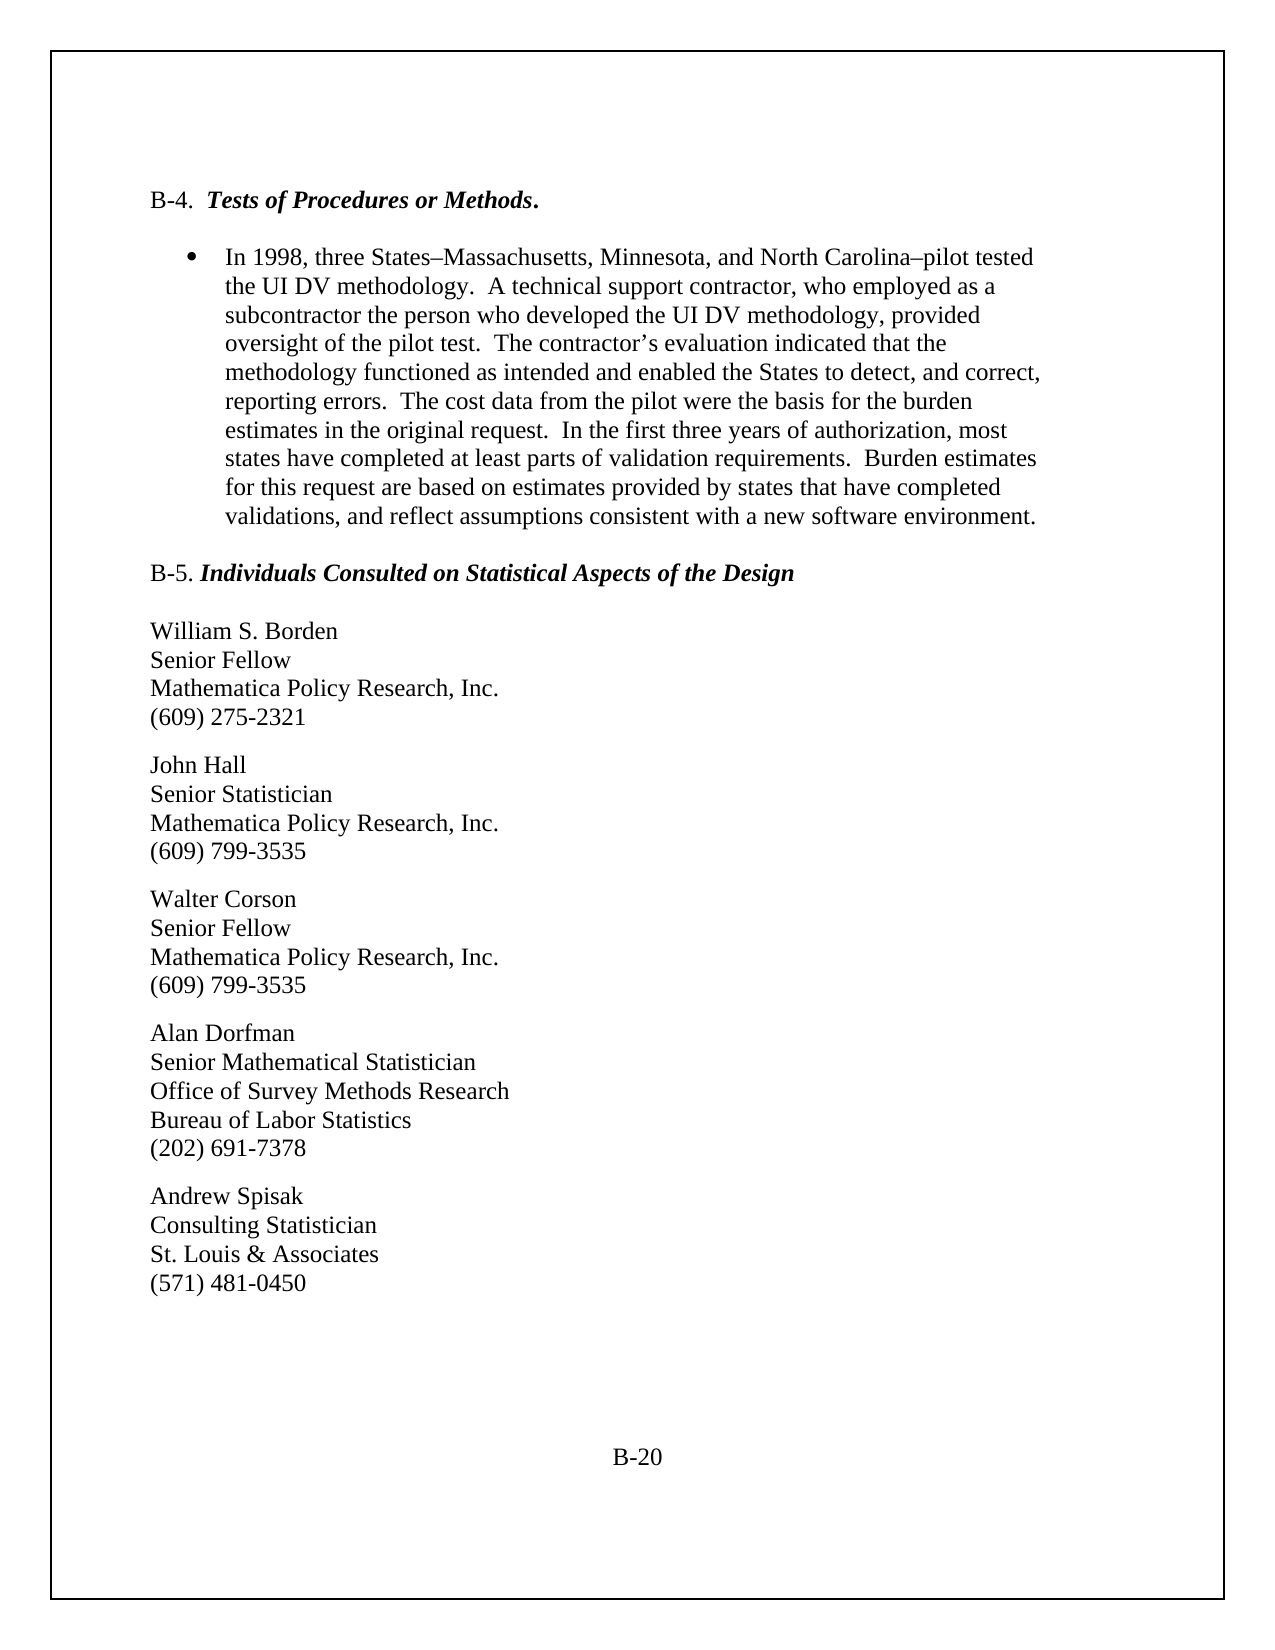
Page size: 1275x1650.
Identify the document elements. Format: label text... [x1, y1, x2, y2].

text (202) 691-7378 [150, 1133, 1050, 1162]
text (609) 275-2321 [150, 702, 1050, 731]
text (609) 799-3535 [150, 836, 1050, 865]
text John Hall [150, 750, 1050, 779]
text Andrew Spisak [150, 1181, 1050, 1210]
text Bureau of Labor Statistics [150, 1105, 1050, 1133]
text Senior Mathematical Statistician [150, 1047, 1050, 1076]
text Senior Fellow [150, 913, 1050, 942]
text Mathematica Policy Research, Inc. [150, 673, 1050, 702]
text Mathematica Policy Research, Inc. [150, 942, 1050, 971]
text Walter Corson [150, 884, 1050, 913]
text Senior Fellow [150, 645, 1050, 673]
text B-4. Tests of Procedures or Methods. [150, 185, 1050, 213]
text B-5. Individuals Consulted on Statistical Aspects of the Design [150, 558, 1050, 587]
text (609) 799-3535 [150, 971, 1050, 999]
list In 1998, three , and North Carolina–pilot tested the UI DV methodology. A technical support contractor, who employed as a subcontractor the person who developed the UI DV methodology, provided oversight of the pilot test. The contractor’s evaluation indicated that the methodology functioned as intended and enabled the States to detect, and correct, reporting errors. The cost data from the pilot were the basis for the burden estimates in the original request. In the first three years of authorization, most states have completed at least parts of validation requirements. Burden estimates for this request are based on estimates provided by states that have completed validations, and reflect assumptions consistent with a new software environment. [187, 242, 1050, 530]
text Senior Statistician [150, 779, 1050, 808]
text (571) 481-0450 [150, 1268, 1050, 1296]
text Office of Survey Methods Research [150, 1076, 1050, 1105]
text Alan Dorfman [150, 1018, 1050, 1047]
text St. Louis & Associates [150, 1239, 1125, 1268]
text Mathematica Policy Research, Inc. [150, 808, 1050, 836]
text Consulting Statistician [150, 1210, 1125, 1239]
text William S. Borden [150, 616, 1050, 645]
